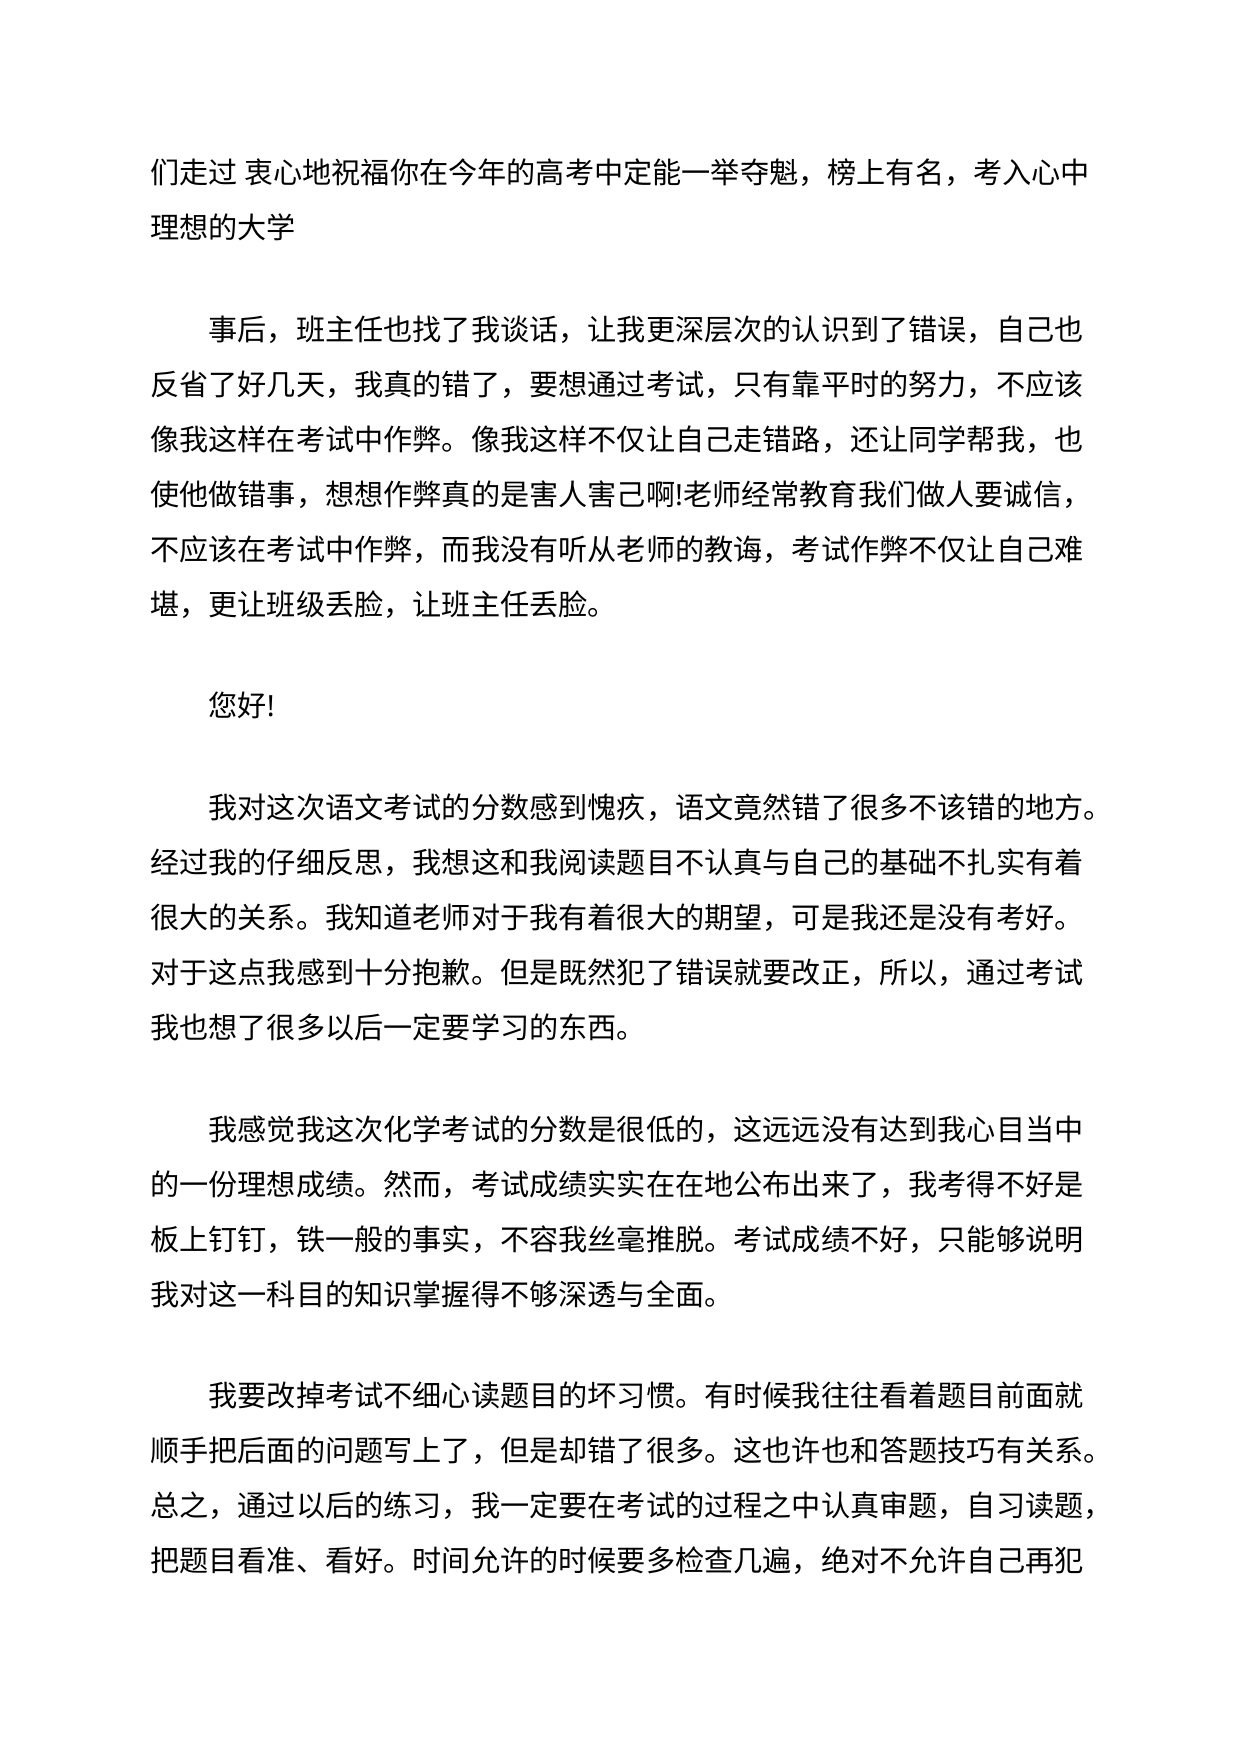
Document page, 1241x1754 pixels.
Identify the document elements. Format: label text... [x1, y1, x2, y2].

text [150, 1373, 1090, 1580]
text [150, 150, 1090, 247]
text 我对这次语文考试的分数感到愧疚，语文竟然错了很多不该错的地方。经过我的仔细反思，我想这和我阅读题目不认真与自己的基础不扎实有着很大的关系。我知道老师对于我有着很大的期望，可是我还是没有考好。对于这点我感到十分抱歉。但是既然犯了错误就要改正，所以，通过考试我也想了很多以后一定要学习的东西。 [150, 785, 1090, 1047]
text 我感觉我这次化学考试的分数是很低的，这远远没有达到我心目当中的一份理想成绩。然而，考试成绩实实在在地公布出来了，我考得不好是板上钉钉，铁一般的事实，不容我丝毫推脱。考试成绩不好，只能够说明我对这一科目的知识掌握得不够深透与全面。 [150, 1106, 1090, 1313]
text 您好! [150, 683, 1090, 725]
text 事后，班主任也找了我谈话，让我更深层次的认识到了错误，自己也反省了好几天，我真的错了，要想通过考试，只有靠平时的努力，不应该像我这样在考试中作弊。像我这样不仅让自己走错路，还让同学帮我，也使他做错事，想想作弊真的是害人害己啊!老师经常教育我们做人要诚信，不应该在考试中作弊，而我没有听从老师的教诲，考试作弊不仅让自己难堪，更让班级丢脸，让班主任丢脸。 [150, 307, 1090, 623]
